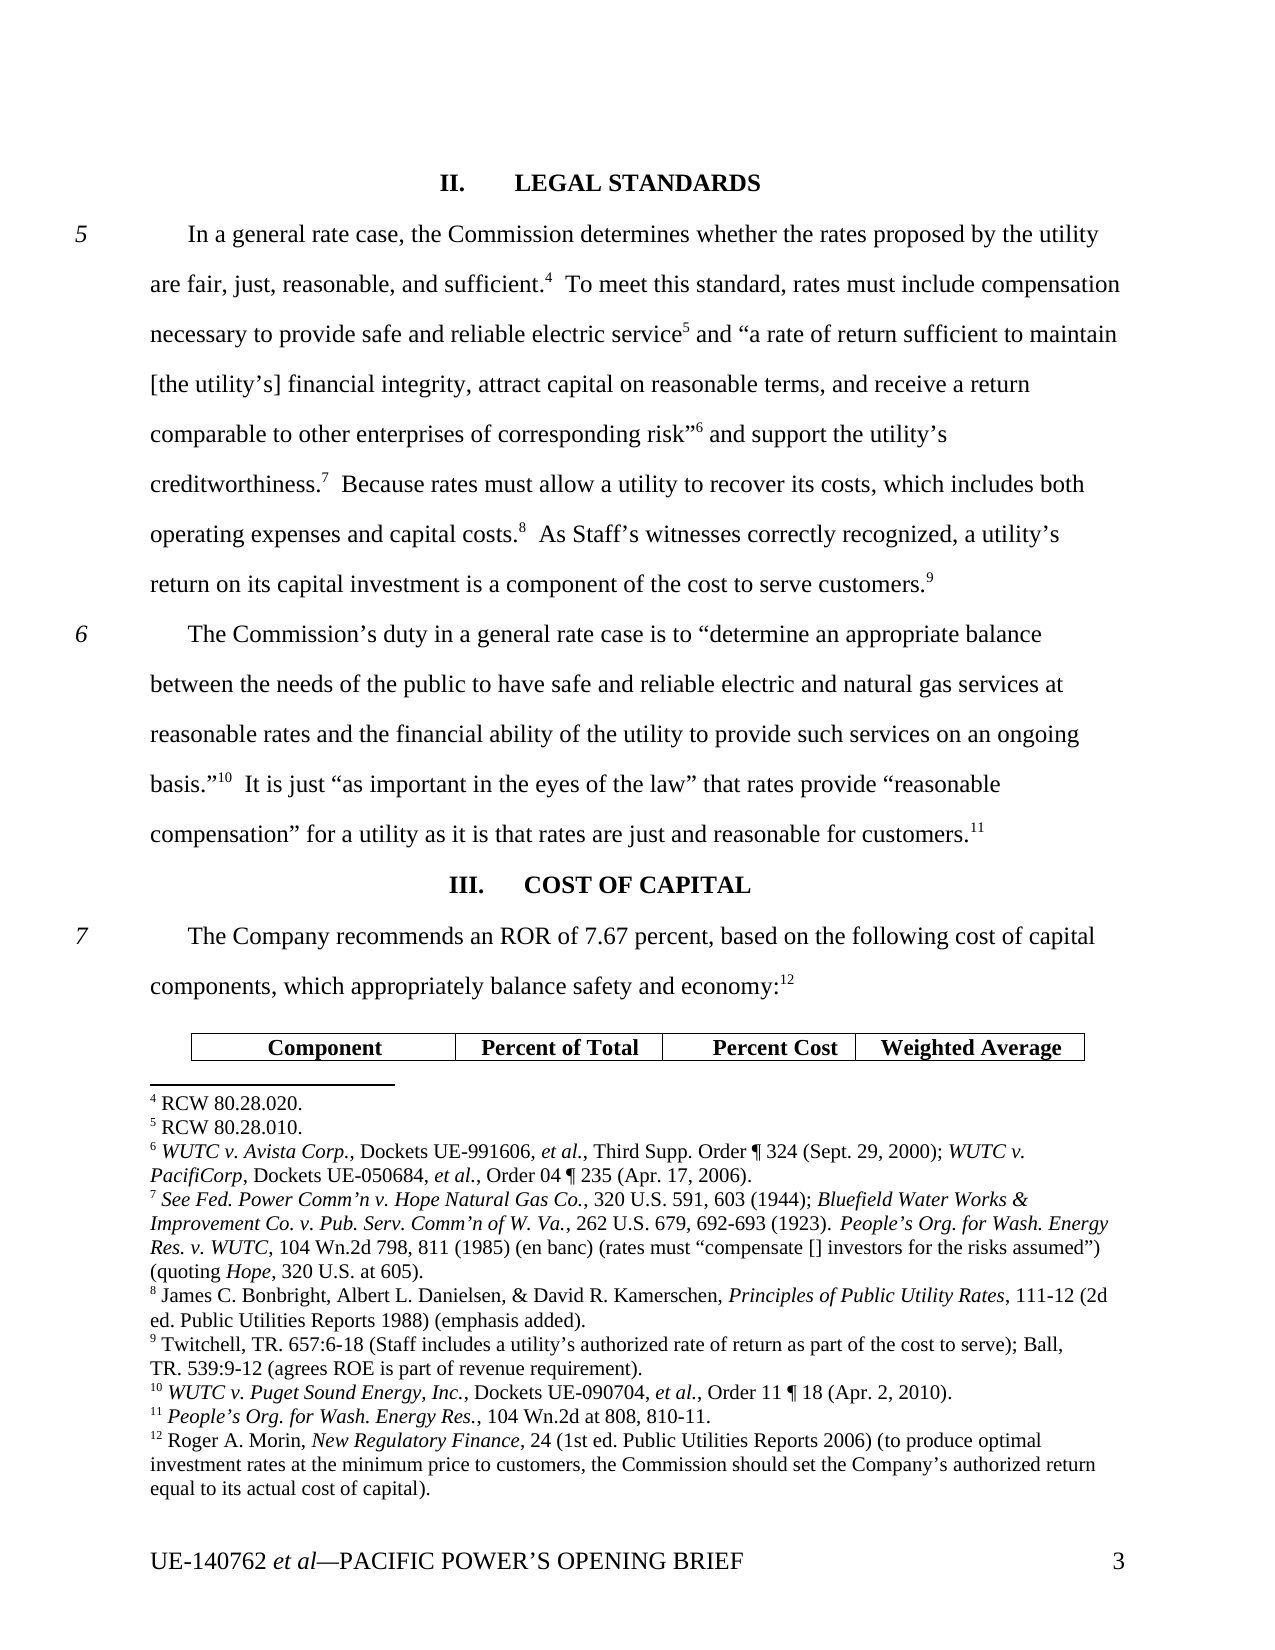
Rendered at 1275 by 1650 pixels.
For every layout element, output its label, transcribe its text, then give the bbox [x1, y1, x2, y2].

table_header Weighted Average [856, 1034, 1084, 1060]
text LEGAL STANDARDS [75, 150, 1125, 202]
table_header Percent Cost [663, 1034, 855, 1060]
text In a general rate case, the Commission determines whether the rates proposed by the utility are fair, just, reasonable, and sufficient. To meet this standard, rates must include compensation necessary to provide safe and reliable electric service and “a rate of return sufficient to maintain [the utility’s] financial integrity, attract capital on reasonable terms, and receive a return comparable to other enterprises of corresponding risk” and support the utility’s creditworthiness. Because rates must allow a utility to recover its costs, which includes both operating expenses and capital costs. As Staff’s witnesses correctly recognized, a utility’s return on its capital investment is a component of the cost to serve customers. [75, 202, 1125, 602]
text COST OF CAPITAL [75, 852, 1125, 904]
table_header Component [192, 1034, 455, 1060]
table_header Percent of Total [456, 1034, 662, 1060]
text The Commission’s duty in a general rate case is to “determine an appropriate balance between the needs of the public to have safe and reliable electric and natural gas services at reasonable rates and the financial ability of the utility to provide such services on an ongoing basis.” It is just “as important in the eyes of the law” that rates provide “reasonable compensation” for a utility as it is that rates are just and reasonable for customers. [75, 602, 1125, 852]
text The Company recommends an ROR of 7.67 percent, based on the following cost of capital components, which appropriately balance safety and economy: [75, 904, 1125, 1004]
